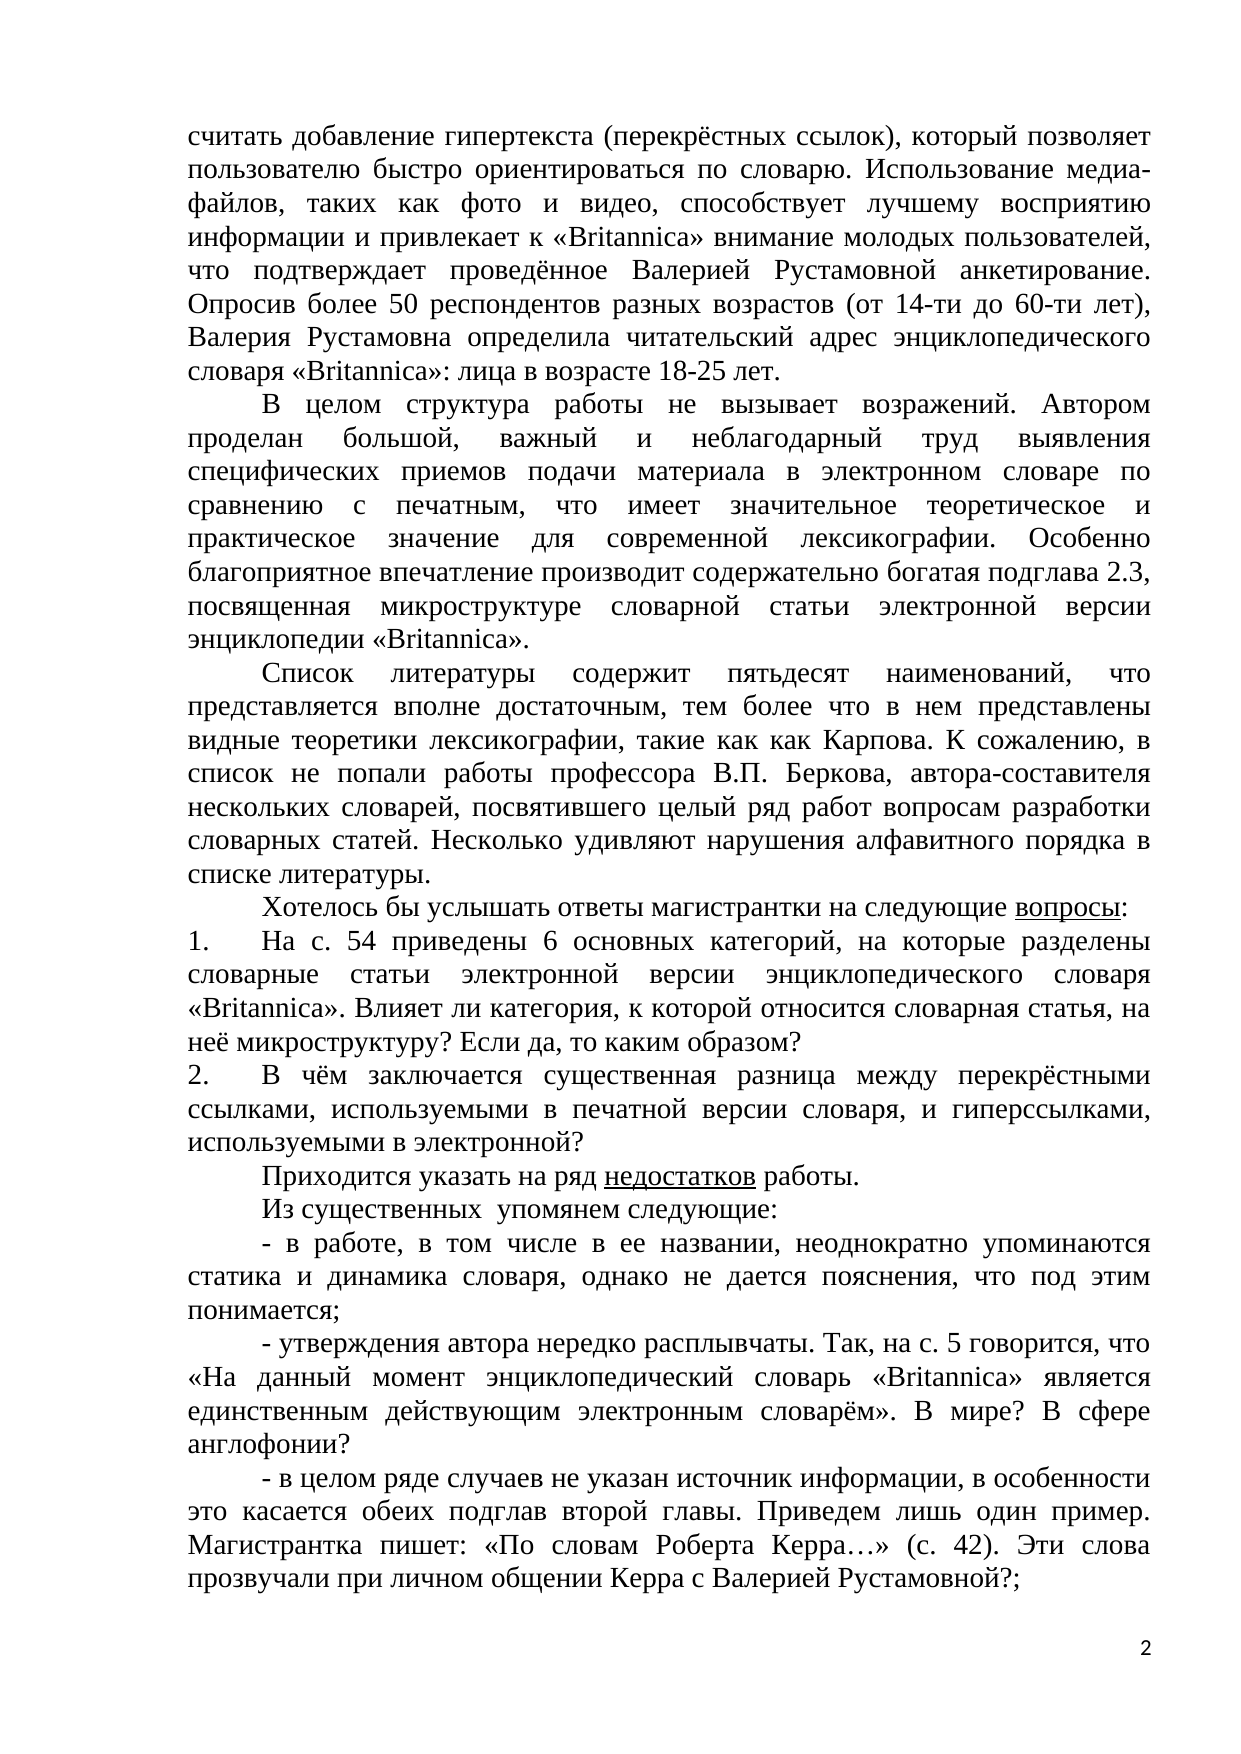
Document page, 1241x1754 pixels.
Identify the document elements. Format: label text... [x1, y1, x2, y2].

text Из существенных упомянем следующие: [187, 1191, 1152, 1225]
list В чём заключается существенная разница между перекрёстными ссылками, используемыми в печатной версии словаря, и гиперссылками, используемыми в электронной? [187, 1057, 1152, 1158]
text - в целом ряде случаев не указан источник информации, в особенности это касается обеих подглав второй главы. Приведем лишь один пример. Магистрантка пишет: «По словам Роберта Керра…» (с. 42). Эти слова прозвучали при личном общении Керра с Валерией Рустамовной?; [187, 1460, 1152, 1594]
text - в работе, в том числе в ее названии, неоднократно упоминаются статика и динамика словаря, однако не дается пояснения, что под этим понимается; [187, 1225, 1152, 1326]
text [187, 118, 1152, 386]
list На с. 54 приведены 6 основных категорий, на которые разделены словарные статьи электронной версии энциклопедического словаря «Britannica». Влияет ли категория, к которой относится словарная статья, на неё микроструктуру? Если да, то каким образом? [187, 923, 1152, 1057]
text Список литературы содержит пятьдесят наименований, что представляется вполне достаточным, тем более что в нем представлены видные теоретики лексикографии, такие как как Карпова. К сожалению, в список не попали работы профессора В.П. Беркова, автора-составителя нескольких словарей, посвятившего целый ряд работ вопросам разработки словарных статей. Несколько удивляют нарушения алфавитного порядка в списке литературы. [187, 655, 1152, 889]
text Приходится указать на ряд недостатков работы. [187, 1158, 1152, 1191]
text В целом структура работы не вызывает возражений. Автором проделан большой, важный и неблагодарный труд выявления специфических приемов подачи материала в электронном словаре по сравнению с печатным, что имеет значительное теоретическое и практическое значение для современной лексикографии. Особенно благоприятное впечатление производит содержательно богатая подглава 2.3, посвященная микроструктуре словарной статьи электронной версии энциклопедии «Britannica». [187, 386, 1152, 655]
text - утверждения автора нередко расплывчаты. Так, на с. 5 говорится, что «На данный момент энциклопедический словарь «Britannica» является единственным действующим электронным словарём». В мире? В сфере англофонии? [187, 1326, 1152, 1460]
text Хотелось бы услышать ответы магистрантки на следующие вопросы: [187, 889, 1152, 923]
